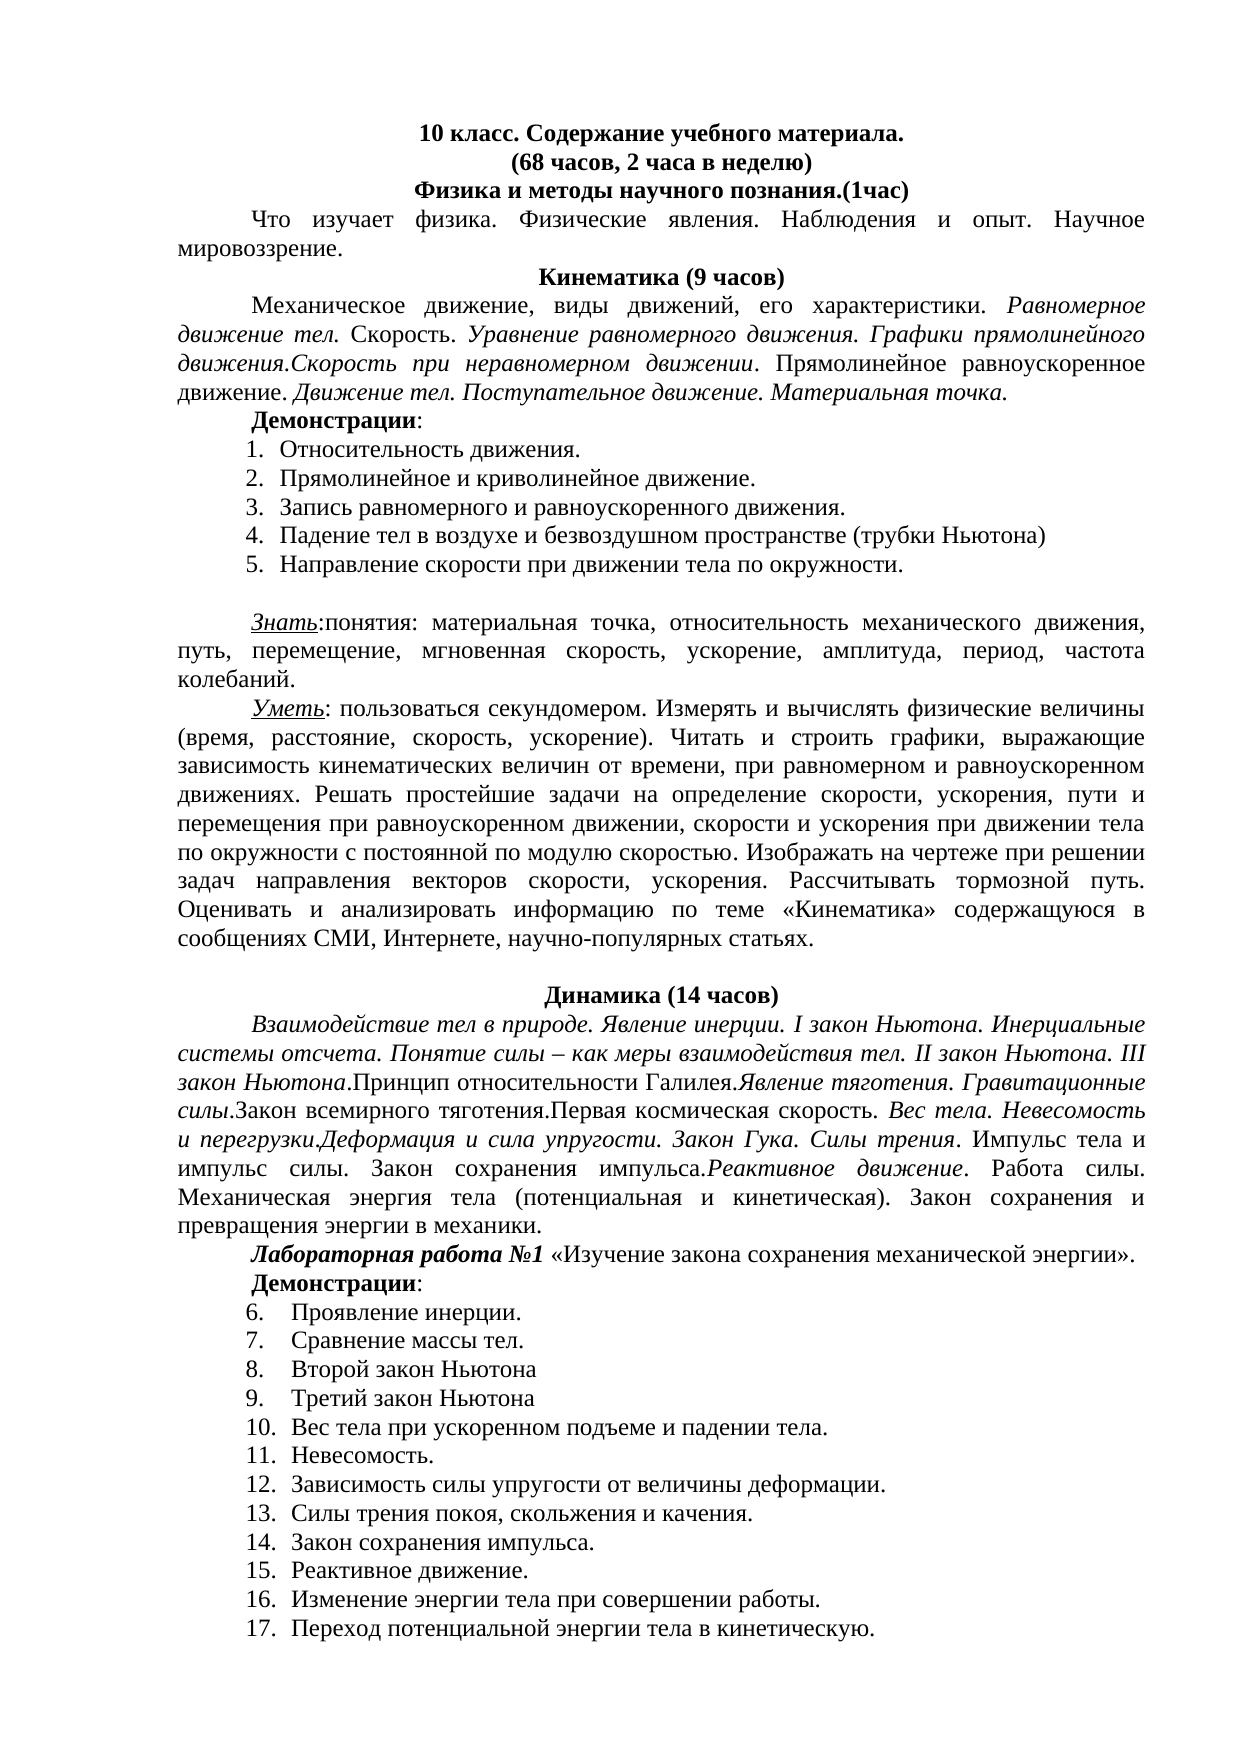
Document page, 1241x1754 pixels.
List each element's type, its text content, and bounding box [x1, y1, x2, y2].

list Направление скорости при движении тела по окружности. [177, 549, 1146, 578]
list Вес тела при ускоренном подъеме и падении тела. [177, 1412, 1146, 1441]
text Что изучает физика. Физические явления. Наблюдения и опыт. Научное мировоззрение. [177, 204, 1146, 262]
list Относительность движения. [177, 434, 1146, 463]
list Зависимость силы упругости от величины деформации. [177, 1469, 1146, 1498]
text Механическое движение, виды движений, его характеристики. Равномерное движение тел. Скорость. Уравнение равномерного движения. Графики прямолинейного движения.Скорость при неравномерном движении. Прямолинейное равноускоренное движение. Движение тел. Поступательное движение. Материальная точка. [177, 291, 1146, 406]
list Прямолинейное и криволинейное движение. [177, 463, 1146, 492]
text Физика и методы научного познания.(1час) [177, 176, 1146, 204]
list Изменение энергии тела при совершении работы. [177, 1584, 1146, 1613]
list Падение тел в воздухе и безвоздушном пространстве (трубки Ньютона) [177, 521, 1146, 549]
list Сравнение массы тел. [177, 1326, 1146, 1354]
text Кинематика (9 часов) [177, 262, 1146, 291]
list Второй закон Ньютона [177, 1354, 1146, 1383]
text Демонстрации: [177, 1268, 1146, 1297]
text Динамика (14 часов) [177, 981, 1146, 1009]
list Закон сохранения импульса. [177, 1527, 1146, 1556]
list Переход потенциальной энергии тела в кинетическую. [177, 1613, 1146, 1642]
list Запись равномерного и равноускоренного движения. [177, 492, 1146, 521]
list Третий закон Ньютона [177, 1383, 1146, 1412]
text 10 класс. Содержание учебного материала. [177, 118, 1146, 147]
text Уметь: пользоваться секундомером. Измерять и вычислять физические величины (время, расстояние, скорость, ускорение). Читать и строить графики, выражающие зависимость кинематических величин от времени, при равномерном и равноускоренном движениях. Решать простейшие задачи на определение скорости, ускорения, пути и перемещения при равноускоренном движении, скорости и ускорения при движении тела по окружности с постоянной по модулю скоростью. Изображать на чертеже при решении задач направления векторов скорости, ускорения. Рассчитывать тормозной путь. Оценивать и анализировать информацию по теме «Кинематика» содержащуюся в сообщениях СМИ, Интернете, научно-популярных статьях. [177, 693, 1146, 952]
text Знать:понятия: материальная точка, относительность механического движения, путь, перемещение, мгновенная скорость, ускорение, амплитуда, период, частота колебаний. [177, 607, 1146, 693]
list Невесомость. [177, 1441, 1146, 1469]
text (68 часов, 2 часа в неделю) [177, 147, 1146, 176]
text Лабораторная работа №1 «Изучение закона сохранения механической энергии». [177, 1239, 1146, 1268]
text Демонстрации: [177, 406, 1146, 434]
list Проявление инерции. [177, 1297, 1146, 1326]
text Взаимодействие тел в природе. Явление инерции. I закон Ньютона. Инерциальные системы отсчета. Понятие силы – как меры взаимодействия тел. II закон Ньютона. III закон Ньютона.Принцип относительности Галилея.Явление тяготения. Гравитационные силы.Закон всемирного тяготения.Первая космическая скорость. Вес тела. Невесомость и перегрузки.Деформация и сила упругости. Закон Гука. Силы трения. Импульс тела и импульс силы. Закон сохранения импульса.Реактивное движение. Работа силы. Механическая энергия тела (потенциальная и кинетическая). Закон сохранения и превращения энергии в механики. [177, 1009, 1146, 1239]
list Реактивное движение. [177, 1556, 1146, 1584]
list Силы трения покоя, скольжения и качения. [177, 1498, 1146, 1527]
